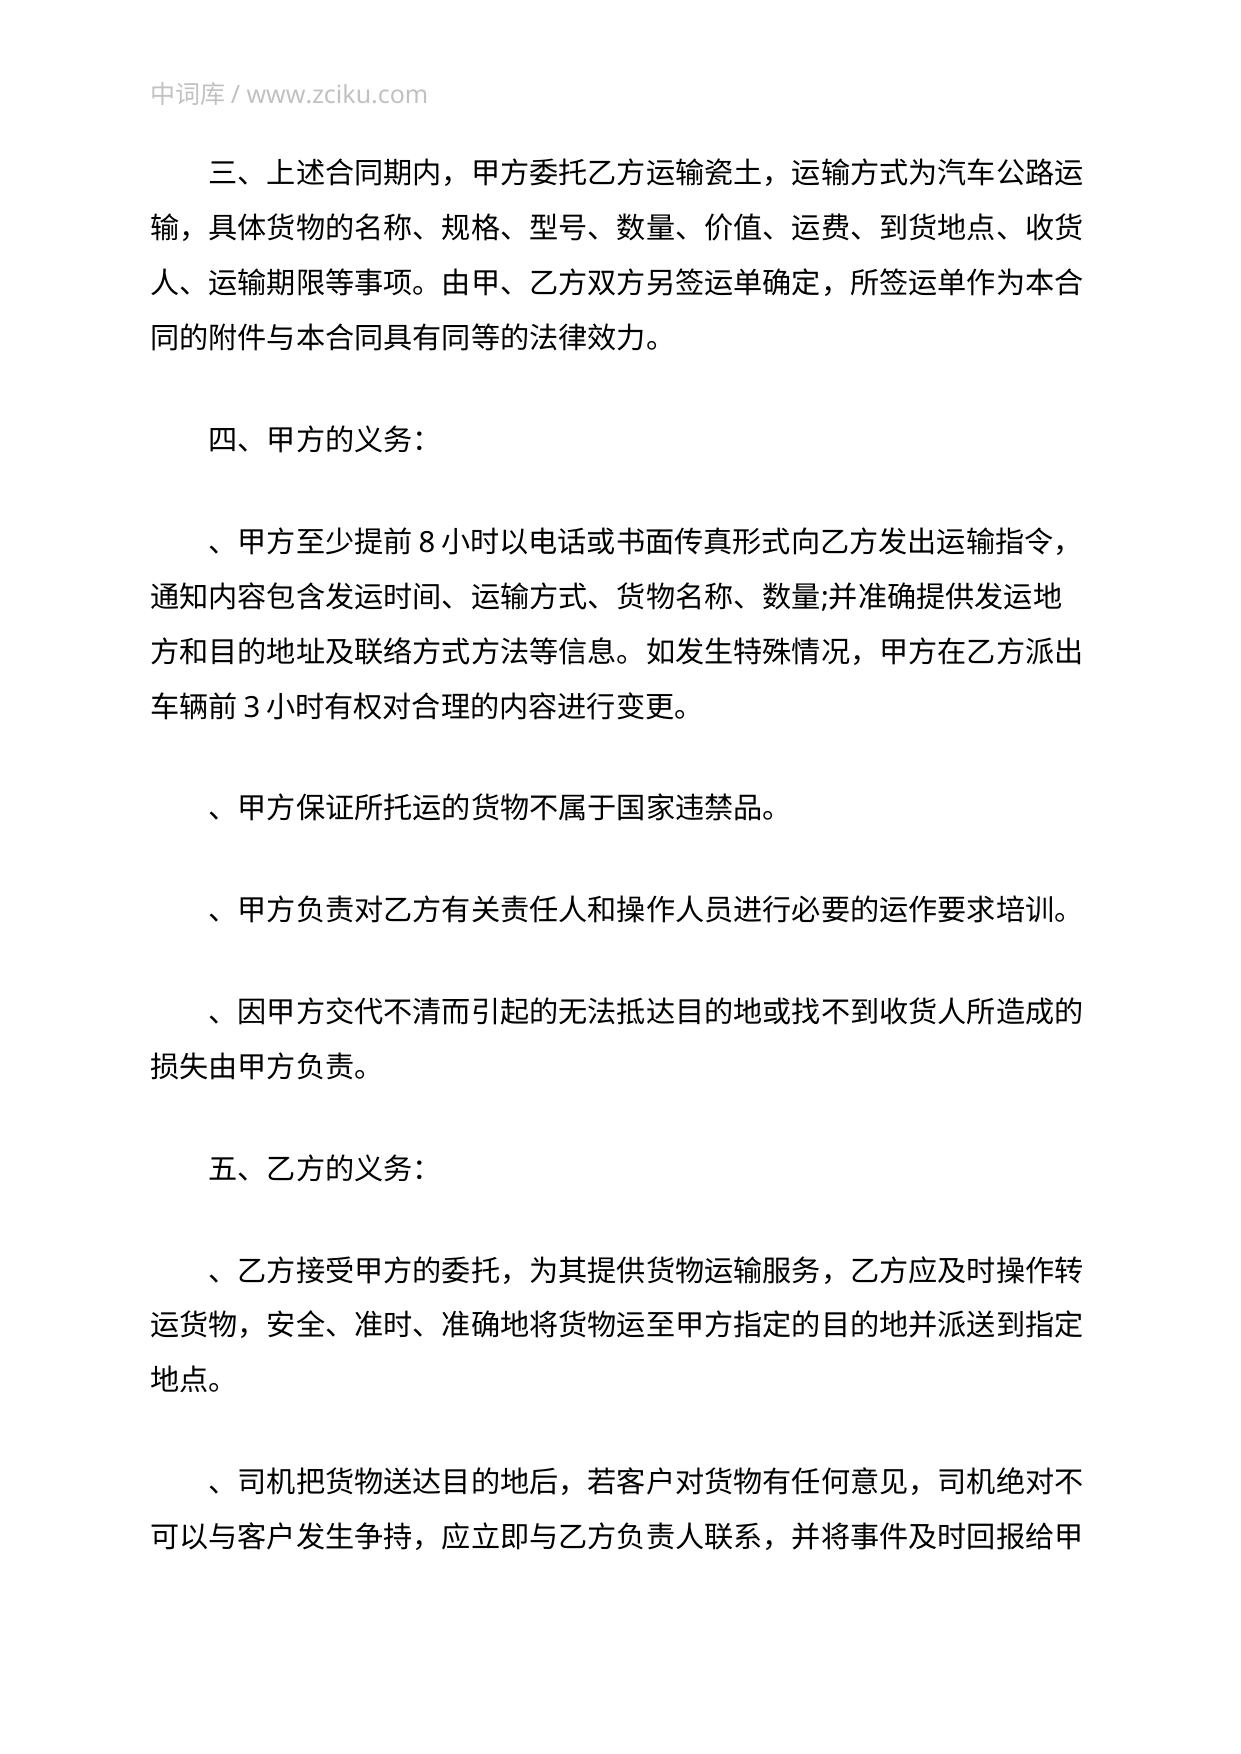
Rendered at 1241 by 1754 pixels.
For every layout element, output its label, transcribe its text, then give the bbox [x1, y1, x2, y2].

text 、甲方保证所托运的货物不属于国家违禁品。 [150, 785, 1090, 827]
text 、乙方接受甲方的委托，为其提供货物运输服务，乙方应及时操作转运货物，安全、准时、准确地将货物运至甲方指定的目的地并派送到指定地点。 [150, 1247, 1090, 1399]
text 五、乙方的义务： [150, 1145, 1090, 1188]
text 、因甲方交代不清而引起的无法抵达目的地或找不到收货人所造成的损失由甲方负责。 [150, 989, 1090, 1086]
text 、甲方负责对乙方有关责任人和操作人员进行必要的运作要求培训。 [150, 887, 1090, 929]
text 、甲方至少提前8小时以电话或书面传真形式向乙方发出运输指令，通知内容包含发运时间、运输方式、货物名称、数量;并准确提供发运地方和目的地址及联络方式方法等信息。如发生特殊情况，甲方在乙方派出车辆前3小时有权对合理的内容进行变更。 [150, 518, 1090, 726]
text 四、甲方的义务： [150, 416, 1090, 459]
text 三、上述合同期内，甲方委托乙方运输瓷土，运输方式为汽车公路运输，具体货物的名称、规格、型号、数量、价值、运费、到货地点、收货人、运输期限等事项。由甲、乙方双方另签运单确定，所签运单作为本合同的附件与本合同具有同等的法律效力。 [150, 150, 1090, 357]
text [150, 1459, 1090, 1556]
